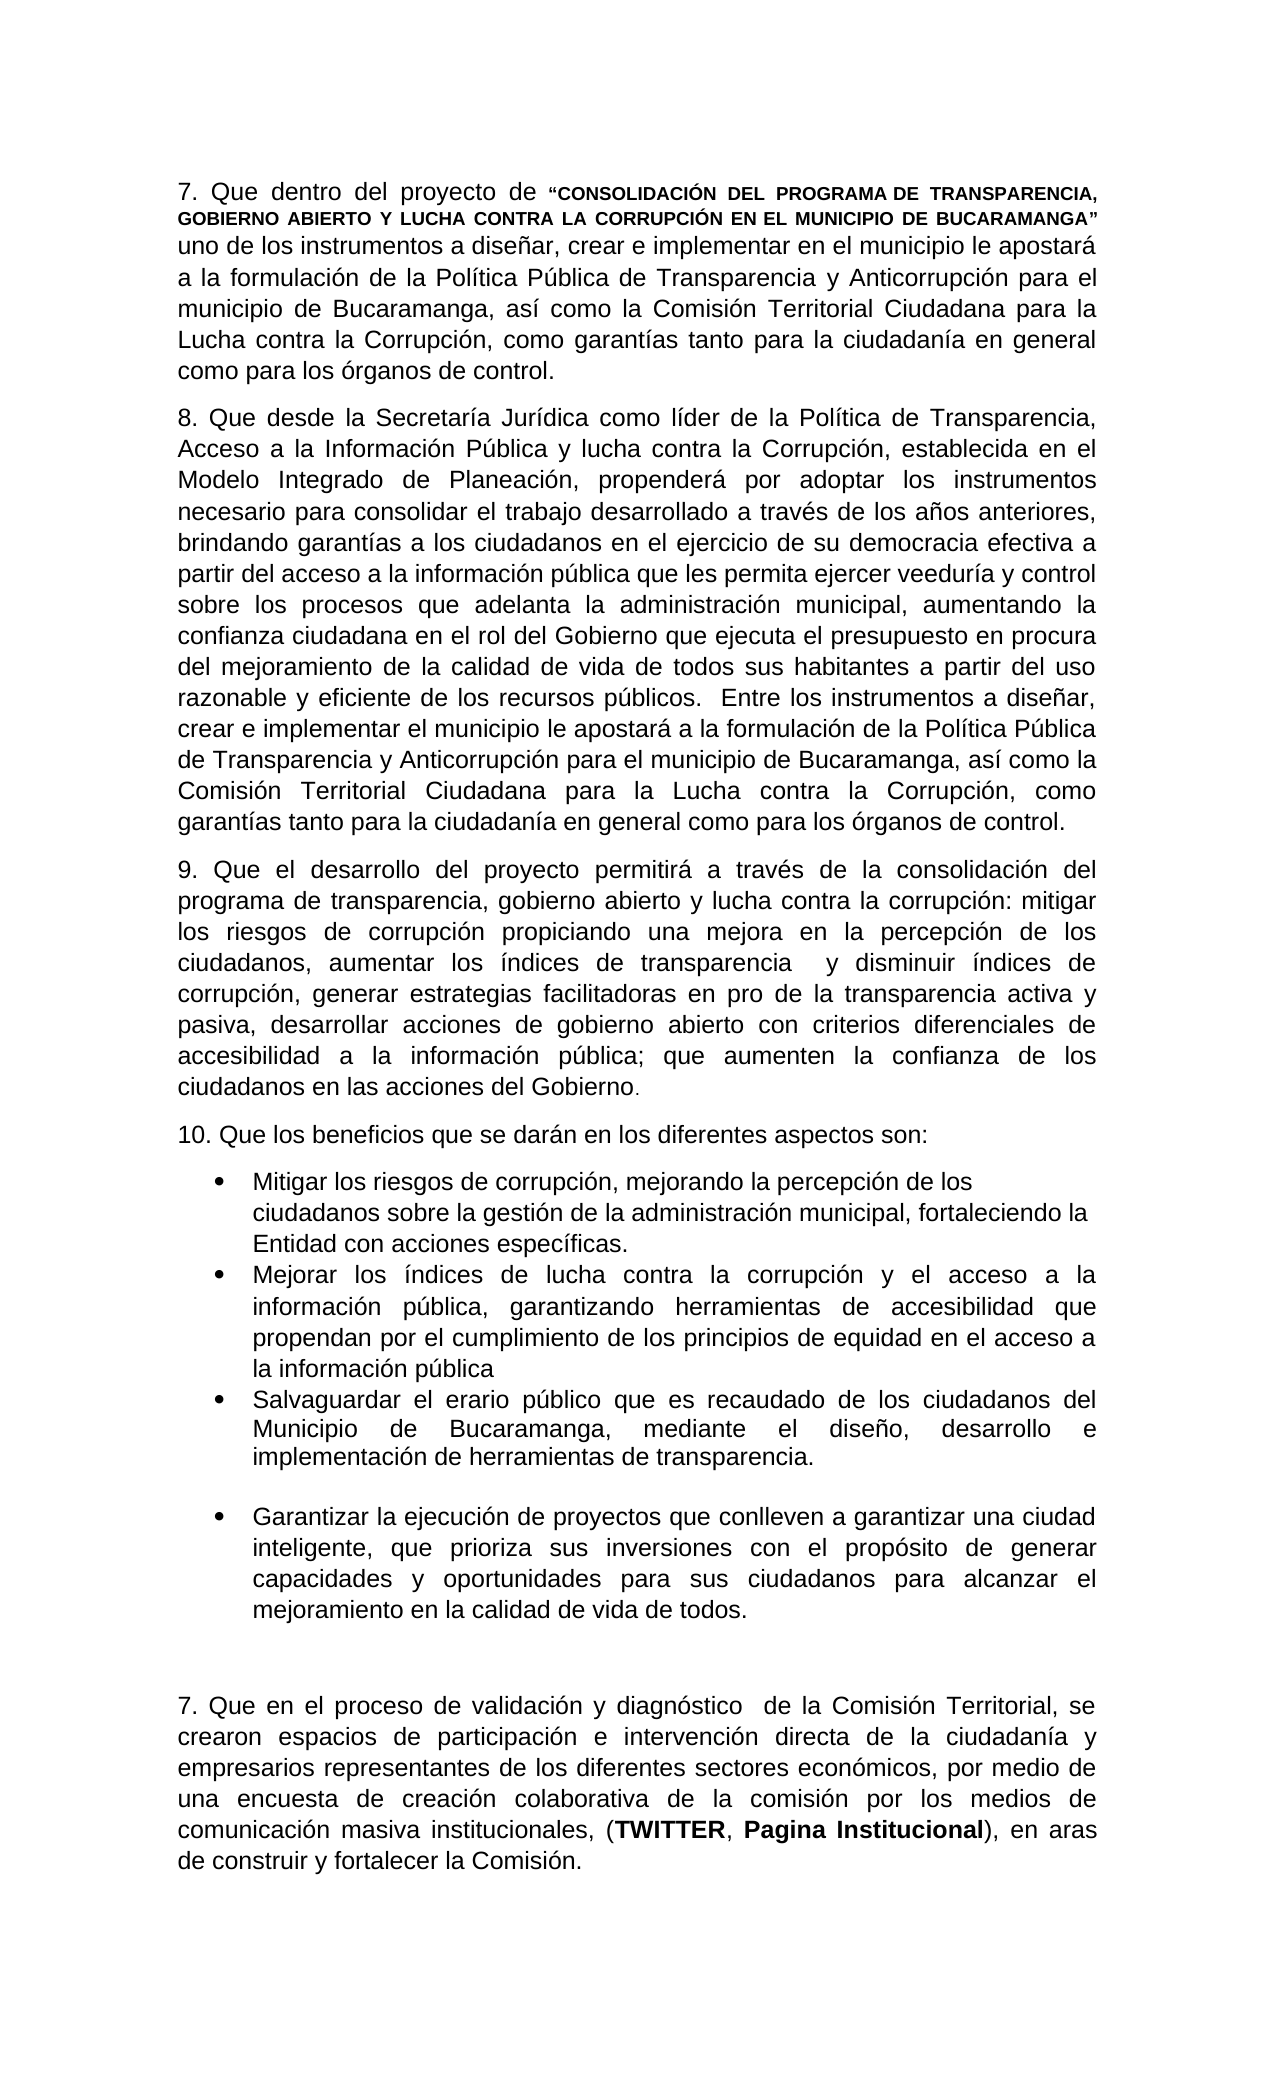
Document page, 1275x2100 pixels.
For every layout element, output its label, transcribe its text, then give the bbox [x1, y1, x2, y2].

text 7. Que dentro del proyecto de “CONSOLIDACIÓN DEL PROGRAMA DE TRANSPARENCIA, GOBIERNO ABIERTO Y LUCHA CONTRA LA CORRUPCIÓN EN EL MUNICIPIO DE BUCARAMANGA” uno de los instrumentos a diseñar, crear e implementar en el municipio le apostará a la formulación de la Política Pública de Transparencia y Anticorrupción para el municipio de Bucaramanga, así como la Comisión Territorial Ciudadana para la Lucha contra la Corrupción, como garantías tanto para la ciudadanía en general como para los órganos de control. [177, 177, 1098, 384]
text 7. Que en el proceso de validación y diagnóstico de la Comisión Territorial, se crearon espacios de participación e intervención directa de la ciudadanía y empresarios representantes de los diferentes sectores económicos, por medio de una encuesta de creación colaborativa de la comisión por los medios de comunicación masiva institucionales, (TWITTER, Pagina Institucional), en aras de construir y fortalecer la Comisión. [177, 1691, 1098, 1875]
text 8. Que desde la Secretaría Jurídica como líder de la Política de Transparencia, Acceso a la Información Pública y lucha contra la Corrupción, establecida en el Modelo Integrado de Planeación, propenderá por adoptar los instrumentos necesario para consolidar el trabajo desarrollado a través de los años anteriores, brindando garantías a los ciudadanos en el ejercicio de su democracia efectiva a partir del acceso a la información pública que les permita ejercer veeduría y control sobre los procesos que adelanta la administración municipal, aumentando la confianza ciudadana en el rol del Gobierno que ejecuta el presupuesto en procura del mejoramiento de la calidad de vida de todos sus habitantes a partir del uso razonable y eficiente de los recursos públicos. Entre los instrumentos a diseñar, crear e implementar el municipio le apostará a la formulación de la Política Pública de Transparencia y Anticorrupción para el municipio de Bucaramanga, así como la Comisión Territorial Ciudadana para la Lucha contra la Corrupción, como garantías tanto para la ciudadanía en general como para los órganos de control. [177, 403, 1098, 836]
text 9. Que el desarrollo del proyecto permitirá a través de la consolidación del programa de transparencia, gobierno abierto y lucha contra la corrupción: mitigar los riesgos de corrupción propiciando una mejora en la percepción de los ciudadanos, aumentar los índices de transparencia y disminuir índices de corrupción, generar estrategias facilitadoras en pro de la transparencia activa y pasiva, desarrollar acciones de gobierno abierto con criterios diferenciales de accesibilidad a la información pública; que aumenten la confianza de los ciudadanos en las acciones del Gobierno. [177, 854, 1098, 1101]
list Mejorar los índices de lucha contra la corrupción y el acceso a la información pública, garantizando herramientas de accesibilidad que propendan por el cumplimiento de los principios de equidad en el acceso a la información pública [215, 1261, 1098, 1382]
text 10. Que los beneficios que se darán en los diferentes aspectos son: [177, 1119, 1098, 1148]
list Mitigar los riesgos de corrupción, mejorando la percepción de los ciudadanos sobre la gestión de la administración municipal, fortaleciendo la Entidad con acciones específicas. [215, 1167, 1098, 1258]
list Salvaguardar el erario público que es recaudado de los ciudadanos del Municipio de Bucaramanga, mediante el diseño, desarrollo e implementación de herramientas de transparencia. [215, 1385, 1098, 1471]
list Garantizar la ejecución de proyectos que conlleven a garantizar una ciudad inteligente, que prioriza sus inversiones con el propósito de generar capacidades y oportunidades para sus ciudadanos para alcanzar el mejoramiento en la calidad de vida de todos. [215, 1502, 1098, 1624]
